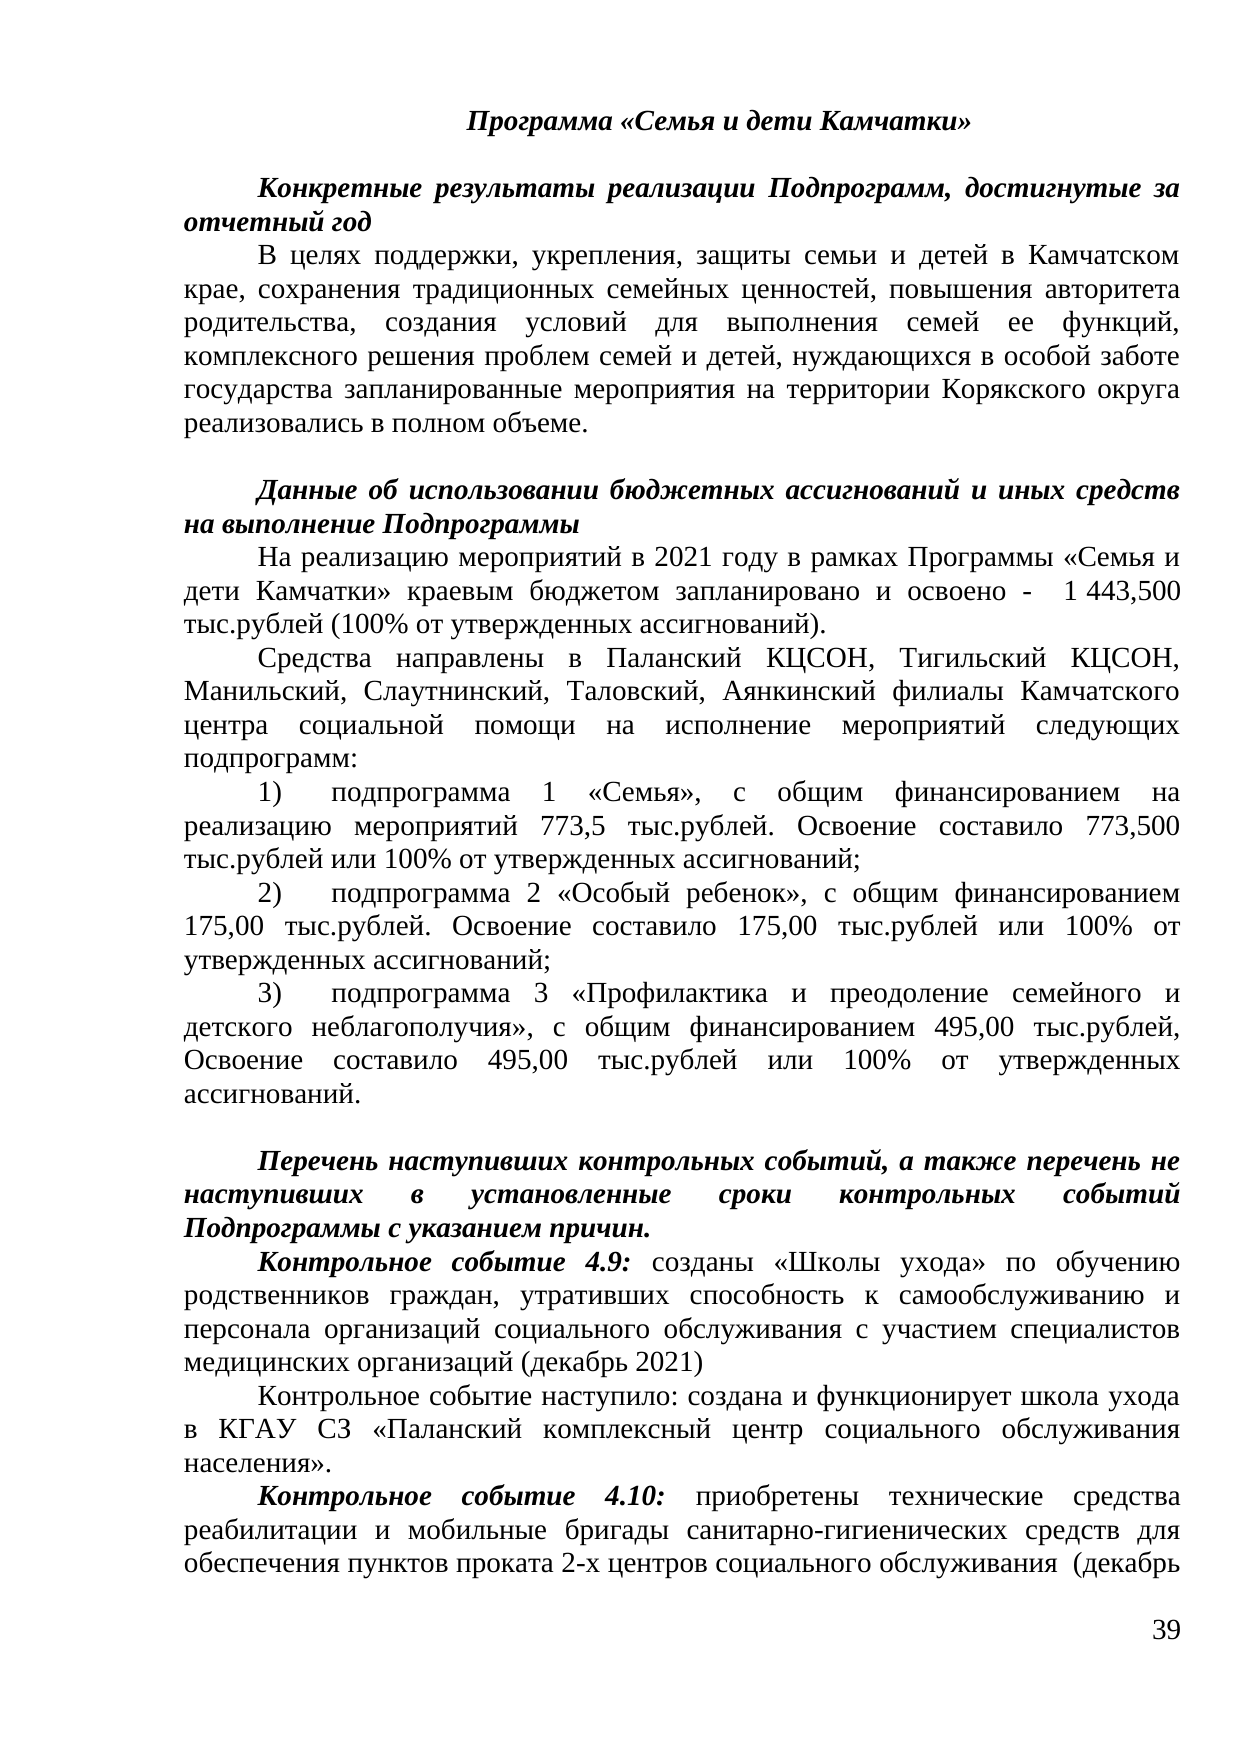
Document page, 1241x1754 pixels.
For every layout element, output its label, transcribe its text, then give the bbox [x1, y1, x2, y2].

list подпрограмма 3 «Профилактика и преодоление семейного и детского неблагополучия», с общим финансированием 495,00 тыс.рублей, Освоение составило 495,00 тыс.рублей или 100% от утвержденных ассигнований. [184, 975, 1181, 1109]
text Конкретные результаты реализации Подпрограмм, достигнутые за отчетный год [184, 170, 1181, 237]
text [184, 1478, 1181, 1579]
text Данные об использовании бюджетных ассигнований и иных средств на выполнение Подпрограммы [184, 472, 1181, 539]
text В целях поддержки, укрепления, защиты семьи и детей в Камчатском крае, сохранения традиционных семейных ценностей, повышения авторитета родительства, создания условий для выполнения семей ее функций, комплексного решения проблем семей и детей, нуждающихся в особой заботе государства запланированные мероприятия на территории Корякского округа реализовались в полном объеме. [184, 237, 1181, 439]
text Программа «Семья и дети Камчатки» [184, 103, 1181, 137]
text Перечень наступивших контрольных событий, а также перечень не наступивших в установленные сроки контрольных событий Подпрограммы с указанием причин. [184, 1143, 1181, 1244]
text Контрольное событие наступило: создана и функционирует школа ухода в КГАУ СЗ «Паланский комплексный центр социального обслуживания населения». [184, 1378, 1181, 1478]
list подпрограмма 2 «Особый ребенок», с общим финансированием 175,00 тыс.рублей. Освоение составило 175,00 тыс.рублей или 100% от утвержденных ассигнований; [184, 875, 1181, 975]
list подпрограмма 1 «Семья», с общим финансированием на реализацию мероприятий 773,5 тыс.рублей. Освоение составило 773,500 тыс.рублей или 100% от утвержденных ассигнований; [184, 774, 1181, 875]
text Контрольное событие 4.9: созданы «Школы ухода» по обучению родственников граждан, утративших способность к самообслуживанию и персонала организаций социального обслуживания с участием специалистов медицинских организаций (декабрь 2021) [184, 1244, 1181, 1378]
text На реализацию мероприятий в 2021 году в рамках Программы «Семья и дети Камчатки» краевым бюджетом запланировано и освоено - 1 443,500 тыс.рублей (100% от утвержденных ассигнований). [184, 539, 1181, 640]
text Средства направлены в Паланский КЦСОН, Тигильский КЦСОН, Манильский, Слаутнинский, Таловский, Аянкинский филиалы Камчатского центра социальной помощи на исполнение мероприятий следующих подпрограмм: [184, 640, 1181, 774]
